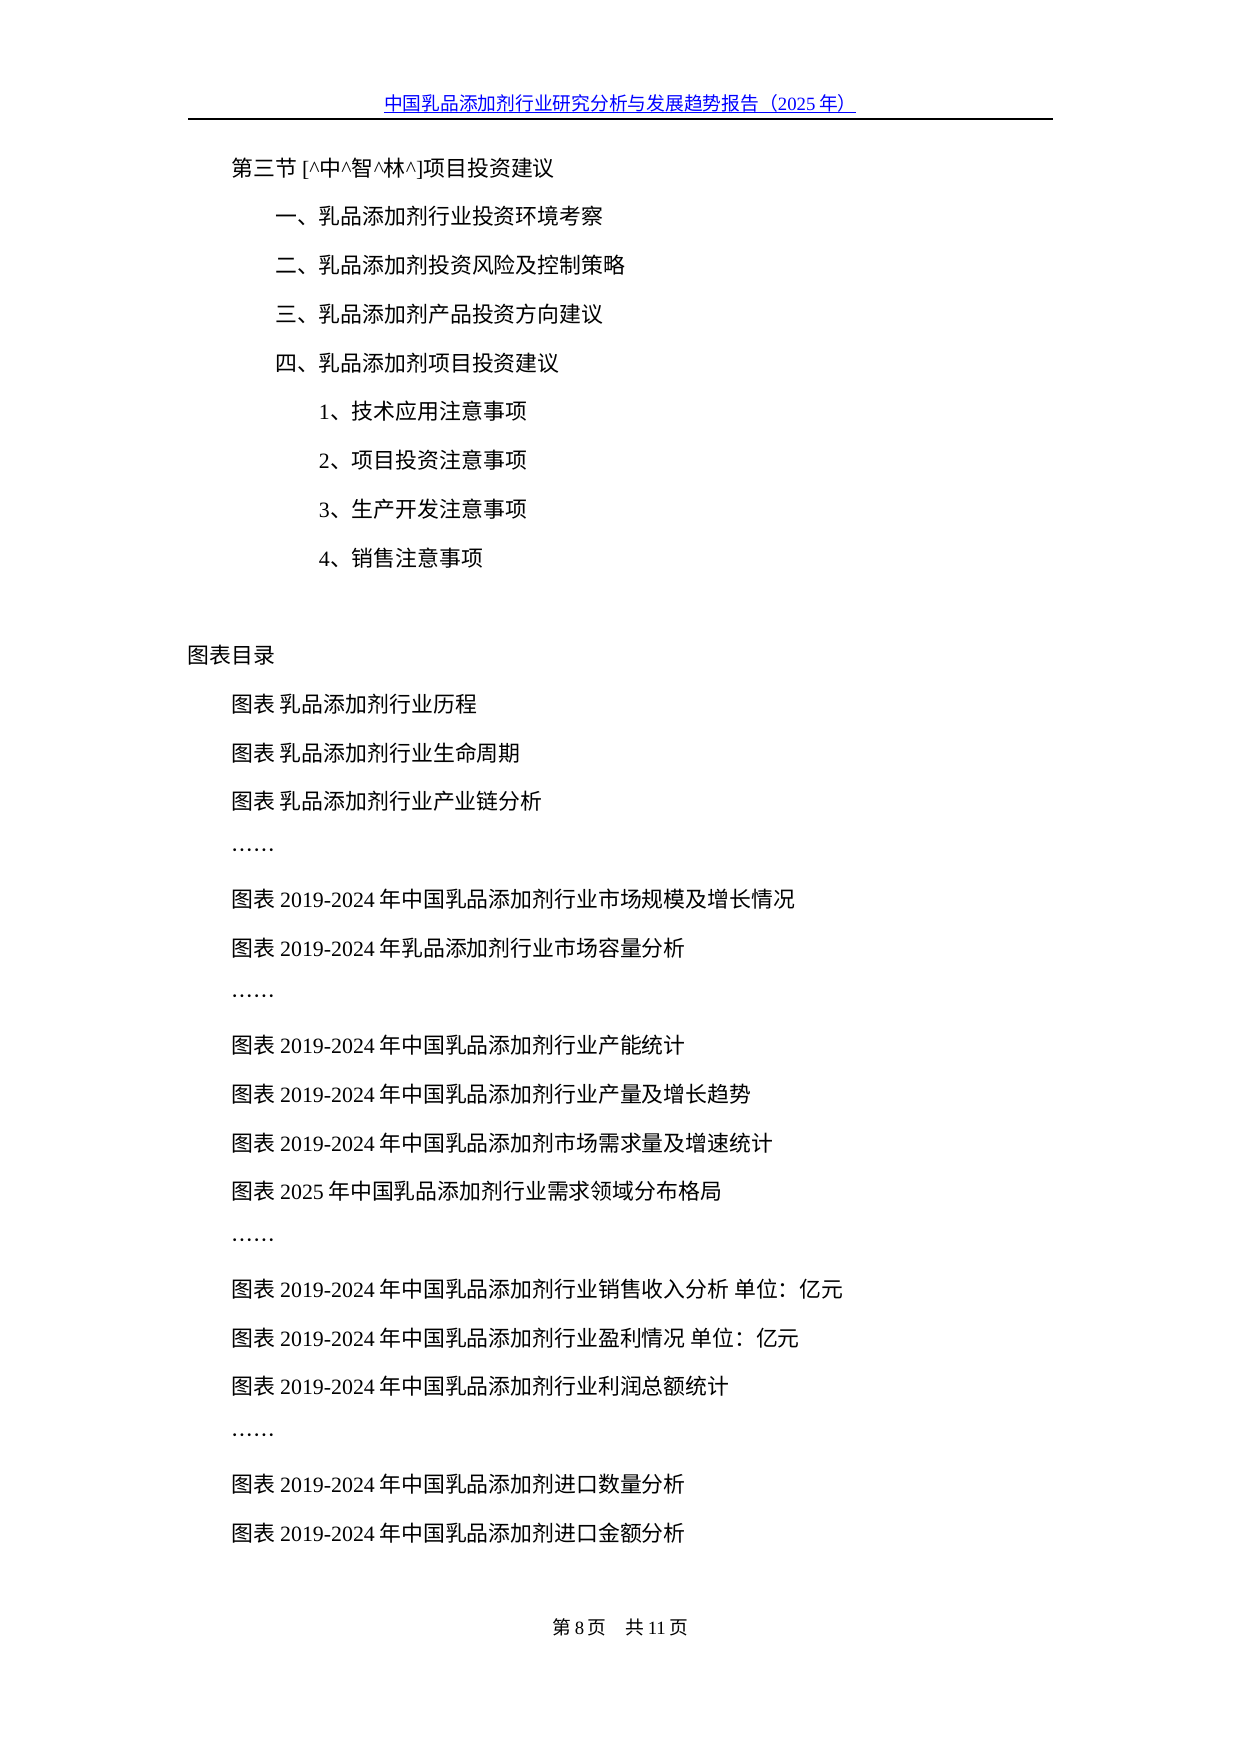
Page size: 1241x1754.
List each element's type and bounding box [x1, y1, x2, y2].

text [187, 150, 1053, 1548]
